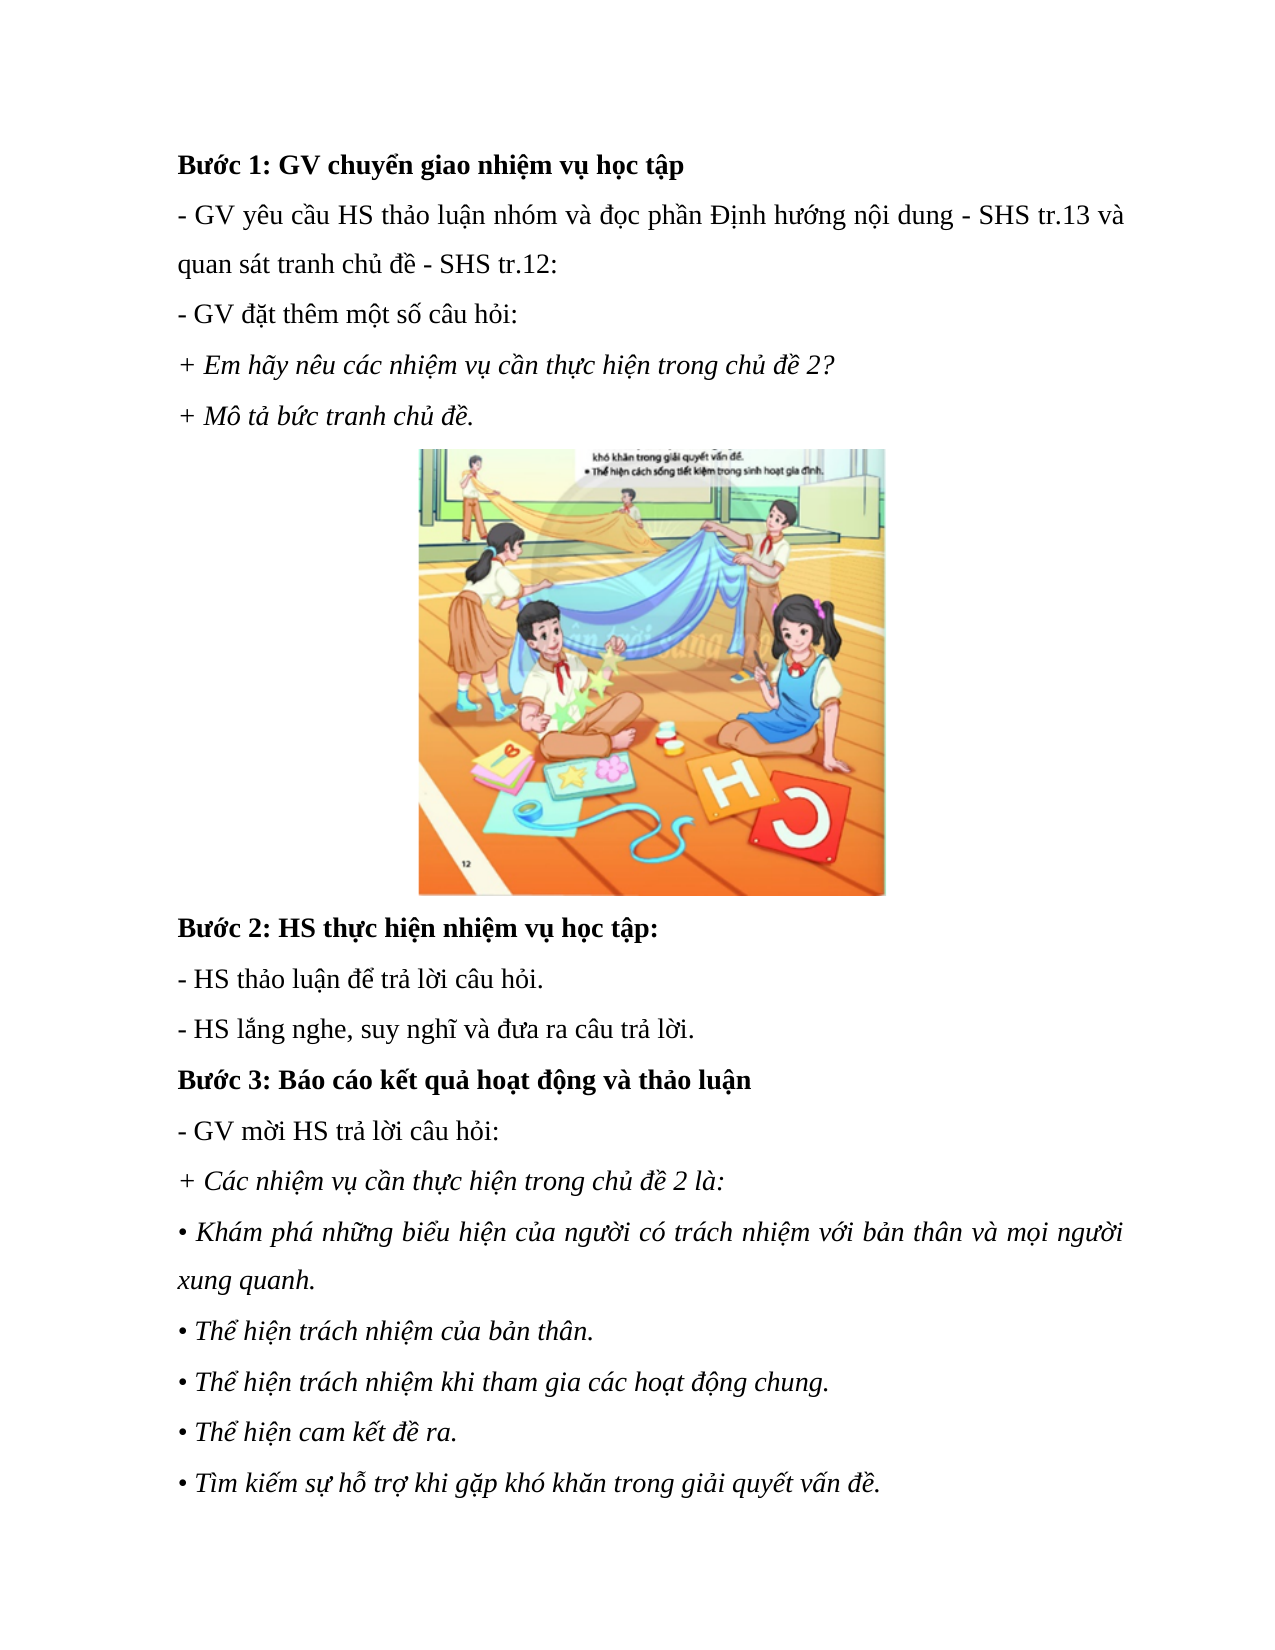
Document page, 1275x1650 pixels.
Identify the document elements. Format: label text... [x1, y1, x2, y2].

text • Khám phá những biểu hiện của người có trách nhiệm với bản thân và mọi người xung quanh. [177, 1215, 1127, 1296]
text Bước 1: GV chuyển giao nhiệm vụ học tập [177, 148, 1127, 180]
text - GV mời HS trả lời câu hỏi: [177, 1114, 1127, 1146]
picture [418, 449, 887, 896]
text - HS lắng nghe, suy nghĩ và đưa ra câu trả lời. [177, 1012, 1127, 1045]
text + Các nhiệm vụ cần thực hiện trong chủ đề 2 là: [177, 1164, 1127, 1197]
text - GV yêu cầu HS thảo luận nhóm và đọc phần Định hướng nội dung - SHS tr.13 và quan sát tranh chủ đề - SHS tr.12: [177, 198, 1127, 279]
text • Thể hiện cam kết đề ra. [177, 1415, 1127, 1448]
text + Mô tả bức tranh chủ đề. [177, 399, 1127, 431]
text • Thể hiện trách nhiệm của bản thân. [177, 1314, 1127, 1346]
text • Tìm kiếm sự hỗ trợ khi gặp khó khăn trong giải quyết vấn đề. [177, 1466, 1127, 1498]
text Bước 2: HS thực hiện nhiệm vụ học tập: [177, 911, 1127, 943]
text • Thể hiện trách nhiệm khi tham gia các hoạt động chung. [177, 1365, 1127, 1397]
text - HS thảo luận để trả lời câu hỏi. [177, 962, 1127, 994]
text - GV đặt thêm một số câu hỏi: [177, 297, 1127, 330]
text Bước 3: Báo cáo kết quả hoạt động và thảo luận [177, 1063, 1127, 1095]
text + Em hãy nêu các nhiệm vụ cần thực hiện trong chủ đề 2? [177, 348, 1127, 381]
